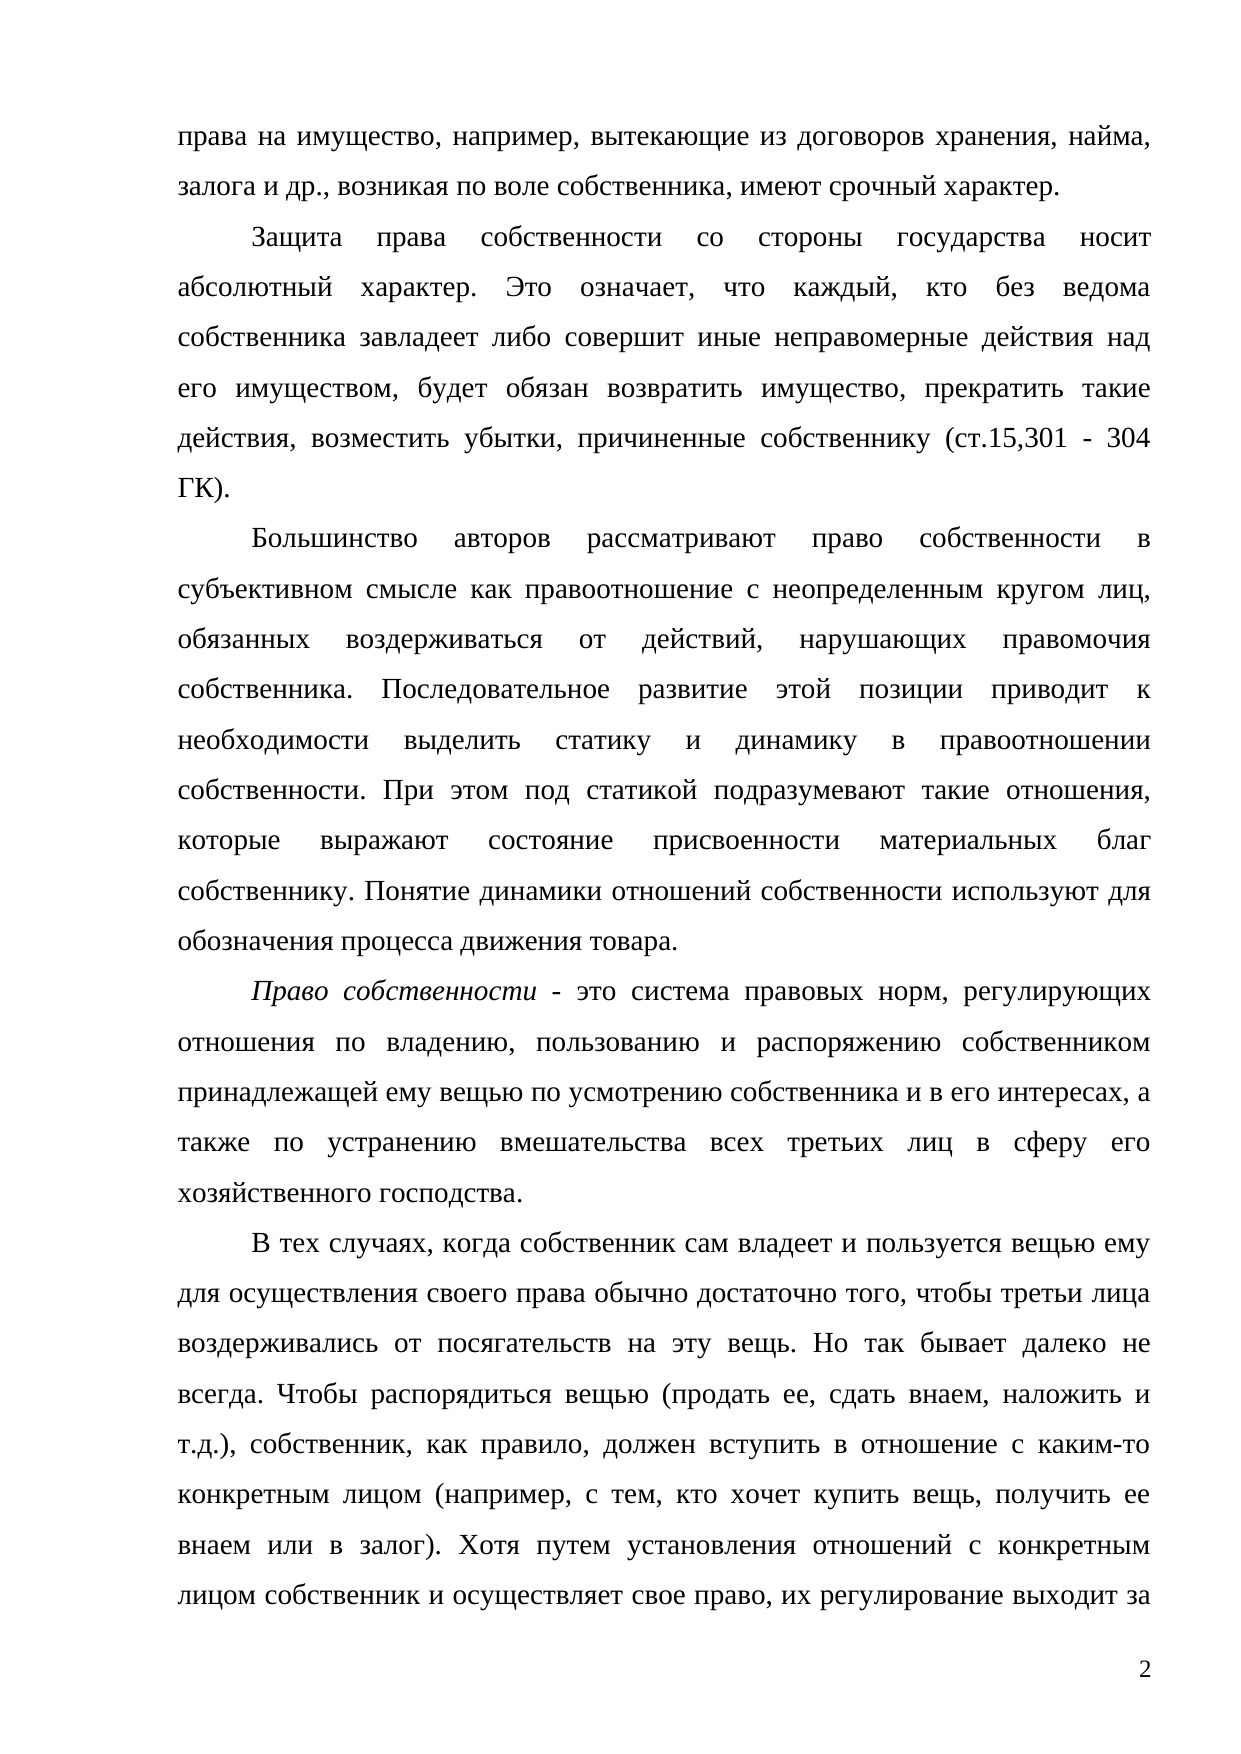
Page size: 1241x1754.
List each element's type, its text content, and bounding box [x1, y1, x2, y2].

text Защита права собственности со стороны государства носит абсолютный характер. Это означает, что каждый, кто без ведома собственника завладеет либо совершит иные неправомерные действия над его имуществом, будет обязан возвратить имущество, прекратить такие действия, возместить убытки, причиненные собственнику (ст.15,301 - 304 ГК). [177, 219, 1152, 504]
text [177, 118, 1152, 202]
text Право собственности - это система правовых норм, регулирующих отношения по владению, пользованию и распоряжению собственником принадлежащей ему вещью по усмотрению собственника и в его интересах, а также по устранению вмешательства всех третьих лиц в сферу его хозяйственного господства. [177, 973, 1152, 1208]
text Большинство авторов рассматривают право собственности в субъективном смысле как правоотношение с неопределенным кругом лиц, обязанных воздерживаться от действий, нарушающих правомочия собственника. Последовательное развитие этой позиции приводит к необходимости выделить статику и динамику в правоотношении собственности. При этом под статикой подразумевают такие отношения, которые выражают состояние присвоенности материальных благ собственнику. Понятие динамики отношений собственности используют для обозначения процесса движения товара. [177, 521, 1152, 957]
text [177, 1225, 1152, 1611]
